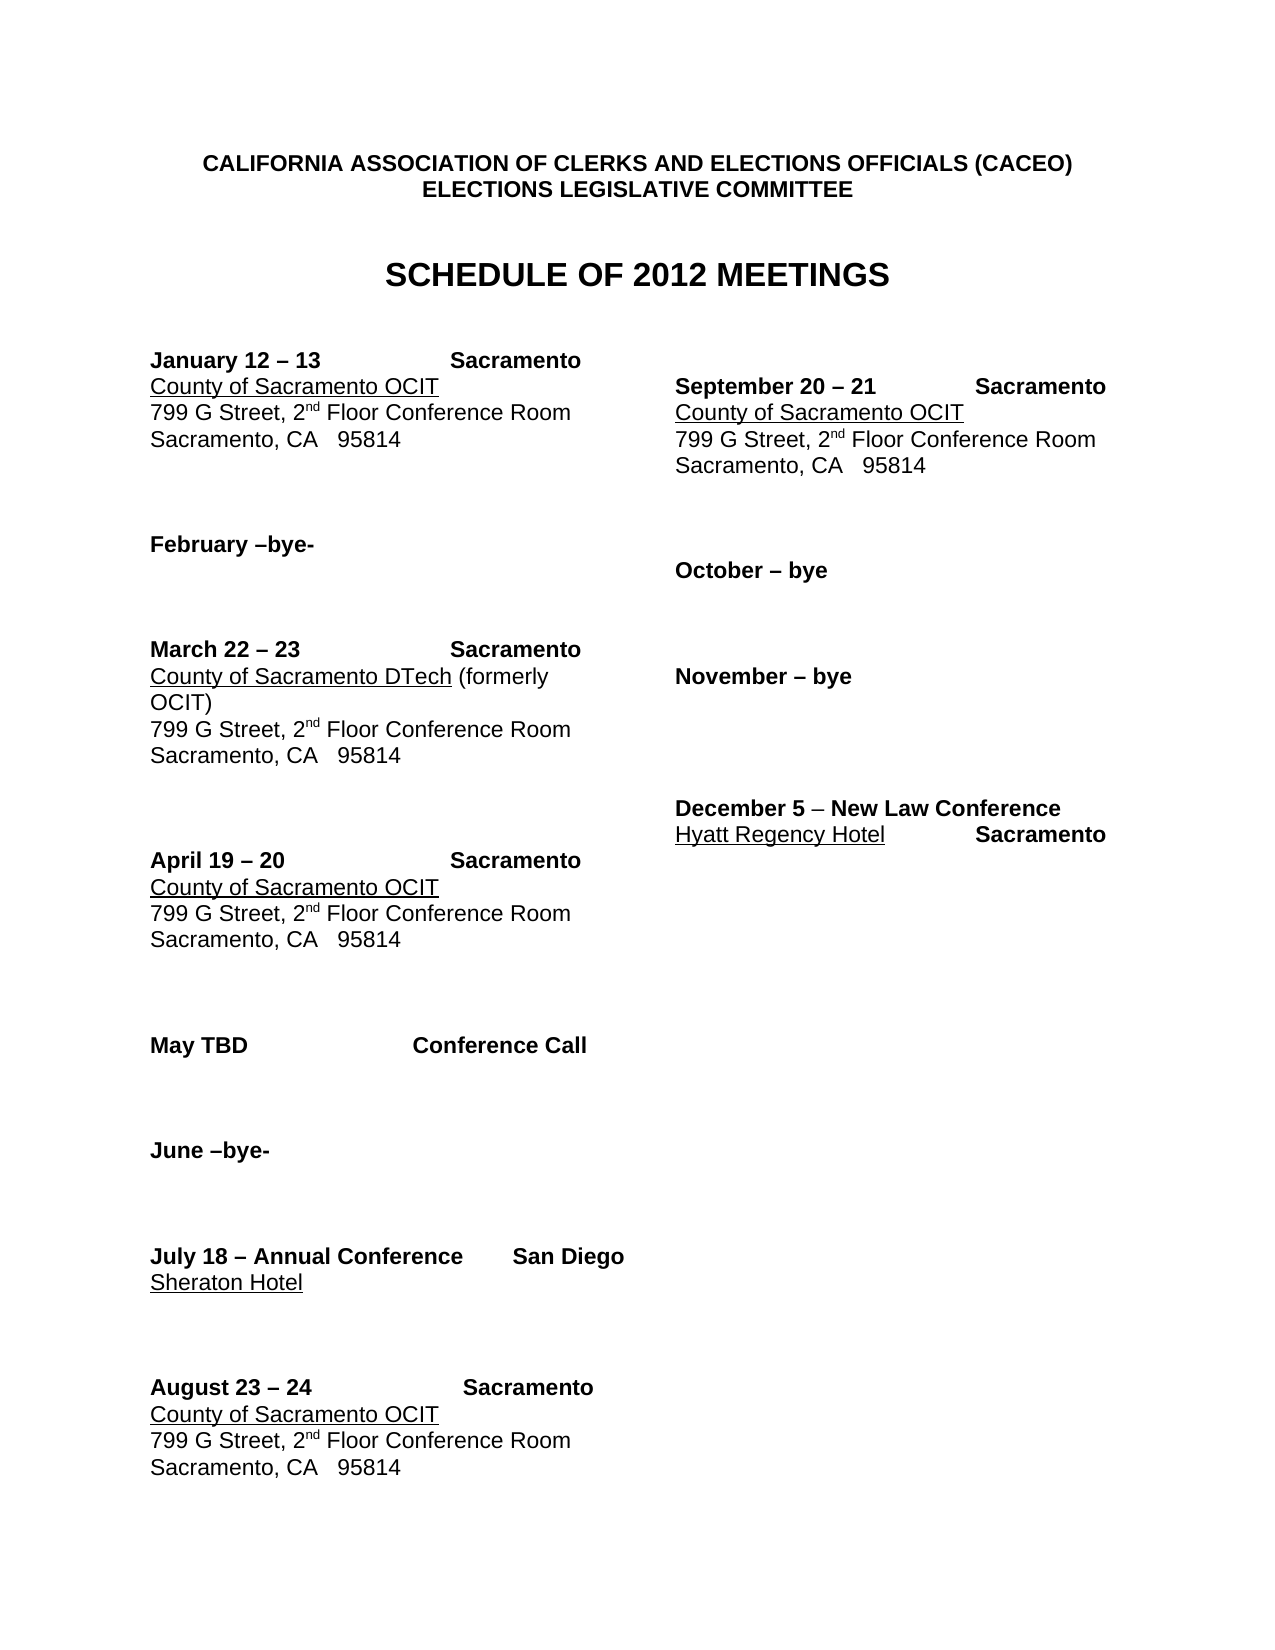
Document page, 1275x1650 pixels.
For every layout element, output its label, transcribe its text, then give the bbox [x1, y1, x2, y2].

text October – bye [675, 557, 1125, 584]
text 799 G Street, 2nd Floor Conference Room [150, 716, 600, 742]
text September 20 – 21 Sacramento [675, 373, 1125, 399]
text SCHEDULE OF 2012 MEETINGS [150, 255, 1125, 294]
text June –bye- [150, 1137, 600, 1163]
text County of Sacramento OCIT [675, 399, 1125, 426]
text County of Sacramento DTech (formerly OCIT) [150, 663, 600, 716]
text Sacramento, CA 95814 [150, 426, 600, 452]
text County of Sacramento OCIT [150, 1401, 600, 1427]
text 799 G Street, 2nd Floor Conference Room [150, 900, 600, 926]
text County of Sacramento OCIT [150, 373, 600, 399]
text 799 G Street, 2nd Floor Conference Room [150, 1427, 600, 1453]
text April 19 – 20 Sacramento [150, 847, 600, 874]
text Sacramento, CA 95814 [150, 742, 600, 768]
text ELECTIONS LEGISLATIVE COMMITTEE [150, 176, 1125, 203]
text Sacramento, CA 95814 [150, 926, 600, 953]
text County of Sacramento OCIT [150, 874, 600, 900]
text January 12 – 13 Sacramento [150, 347, 600, 373]
text Sheraton Hotel [150, 1269, 600, 1295]
text November – bye [675, 663, 1125, 689]
text March 22 – 23 Sacramento [150, 636, 600, 663]
text Hyatt Regency Hotel Sacramento [675, 821, 1142, 847]
text 799 G Street, 2nd Floor Conference Room [675, 426, 1125, 452]
text July 18 – Annual Conference San Diego [150, 1243, 630, 1269]
text August 23 – 24 Sacramento [150, 1374, 600, 1401]
text December 5 – New Law Conference [675, 794, 1142, 821]
text 799 G Street, 2nd Floor Conference Room [150, 399, 600, 426]
text May TBD Conference Call [150, 1032, 600, 1058]
text CALIFORNIA ASSOCIATION OF CLERKS AND ELECTIONS OFFICIALS (CACEO) [150, 150, 1125, 176]
text Sacramento, CA 95814 [150, 1453, 600, 1480]
text Sacramento, CA 95814 [675, 452, 1125, 478]
text February –bye- [150, 531, 600, 557]
